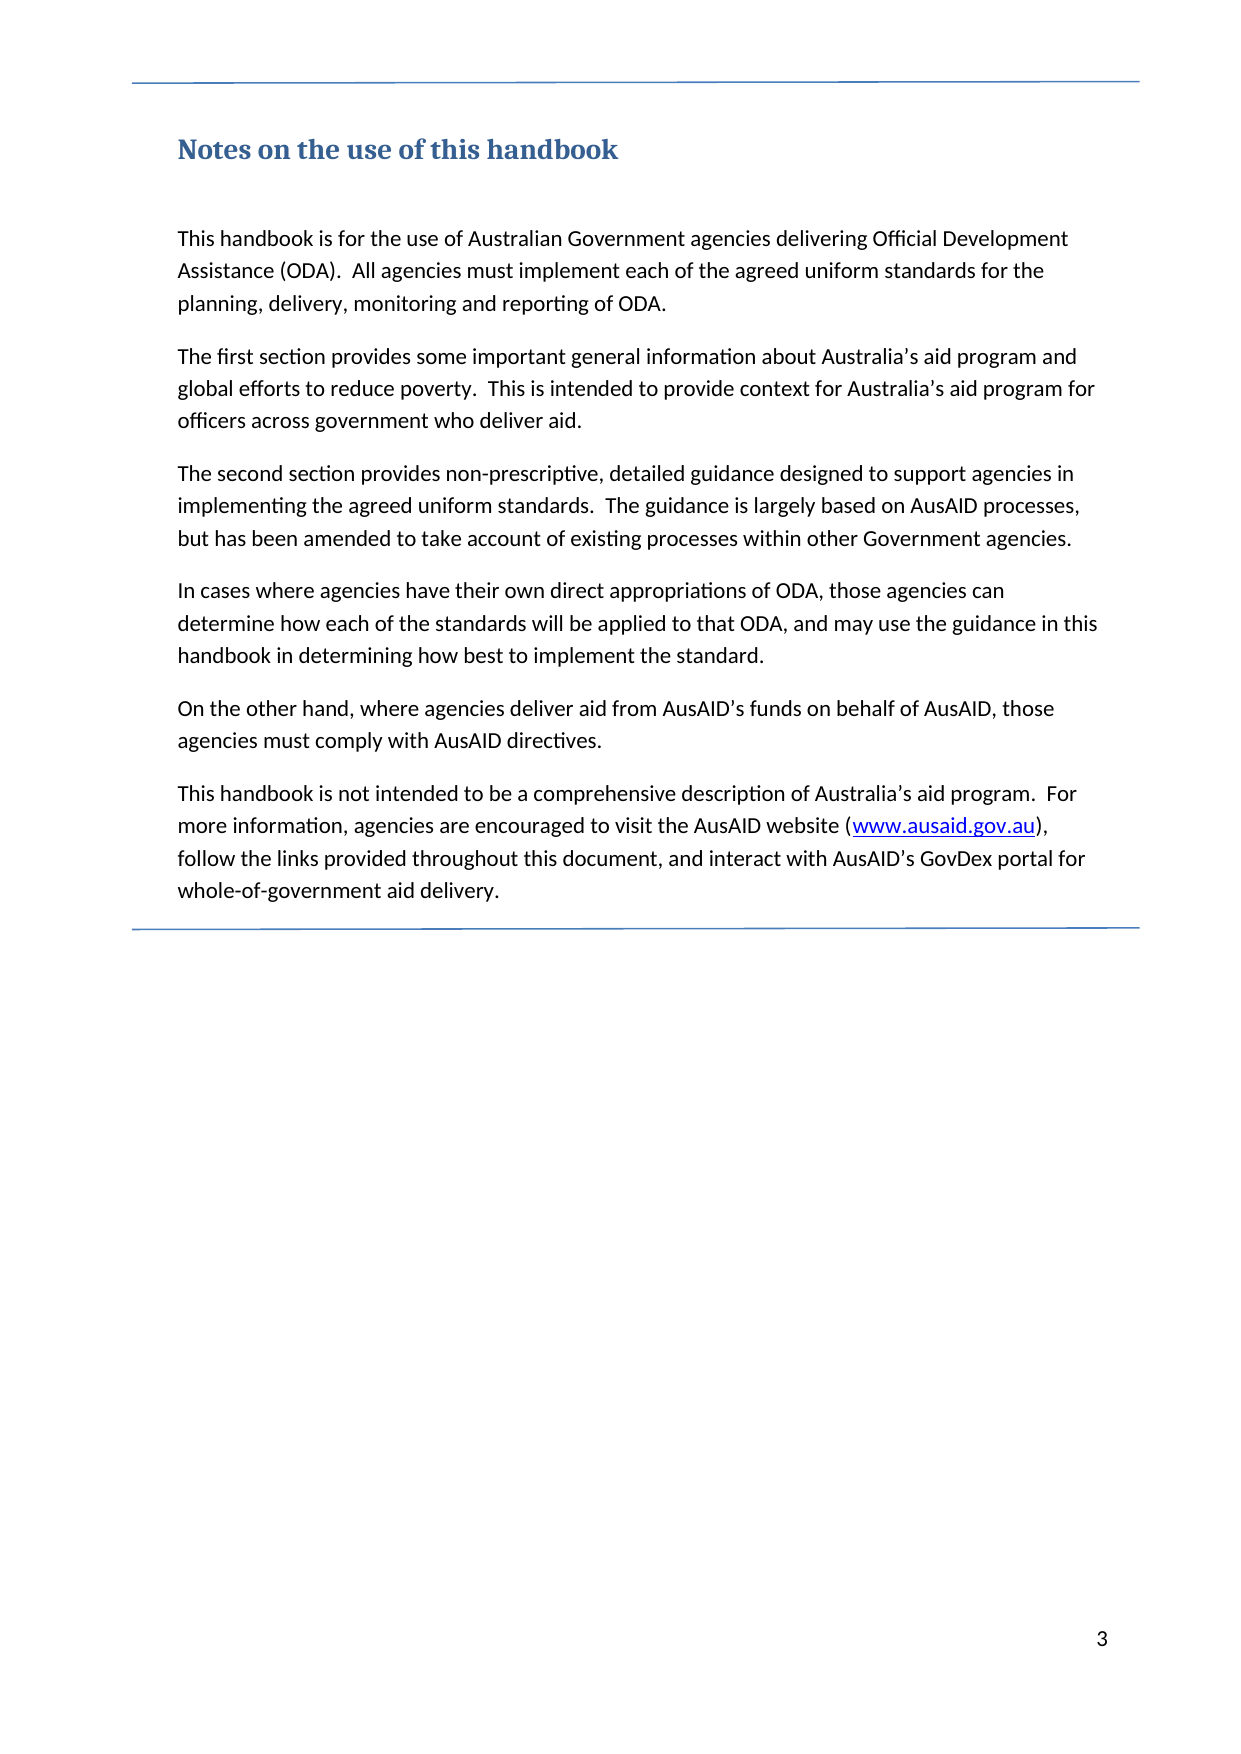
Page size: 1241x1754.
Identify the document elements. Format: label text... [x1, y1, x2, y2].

text The second section provides non-prescriptive, detailed guidance designed to support agencies in implementing the agreed uniform standards. The guidance is largely based on AusAID processes, but has been amended to take account of existing processes within other Government agencies. [177, 459, 1107, 552]
text This handbook is for the use of Australian Government agencies delivering Official Development Assistance (ODA). All agencies must implement each of the agreed uniform standards for the planning, delivery, monitoring and reporting of ODA. [177, 224, 1107, 317]
text In cases where agencies have their own direct appropriations of ODA, those agencies can determine how each of the standards will be applied to that ODA, and may use the guidance in this handbook in determining how best to implement the standard. [177, 577, 1107, 669]
subtitle Notes on the use of this handbook [177, 133, 1107, 166]
text On the other hand, where agencies deliver aid from AusAID’s funds on behalf of AusAID, those agencies must comply with AusAID directives. [177, 694, 1107, 754]
text The first section provides some important general information about Australia’s aid program and global efforts to reduce poverty. This is intended to provide context for Australia’s aid program for officers across government who deliver aid. [177, 342, 1107, 434]
text This handbook is not intended to be a comprehensive description of Australia’s aid program. For more information, agencies are encouraged to visit the AusAID website (www.ausaid.gov.au), follow the links provided throughout this document, and interact with AusAID’s GovDex portal for whole-of-government aid delivery. [177, 779, 1107, 904]
